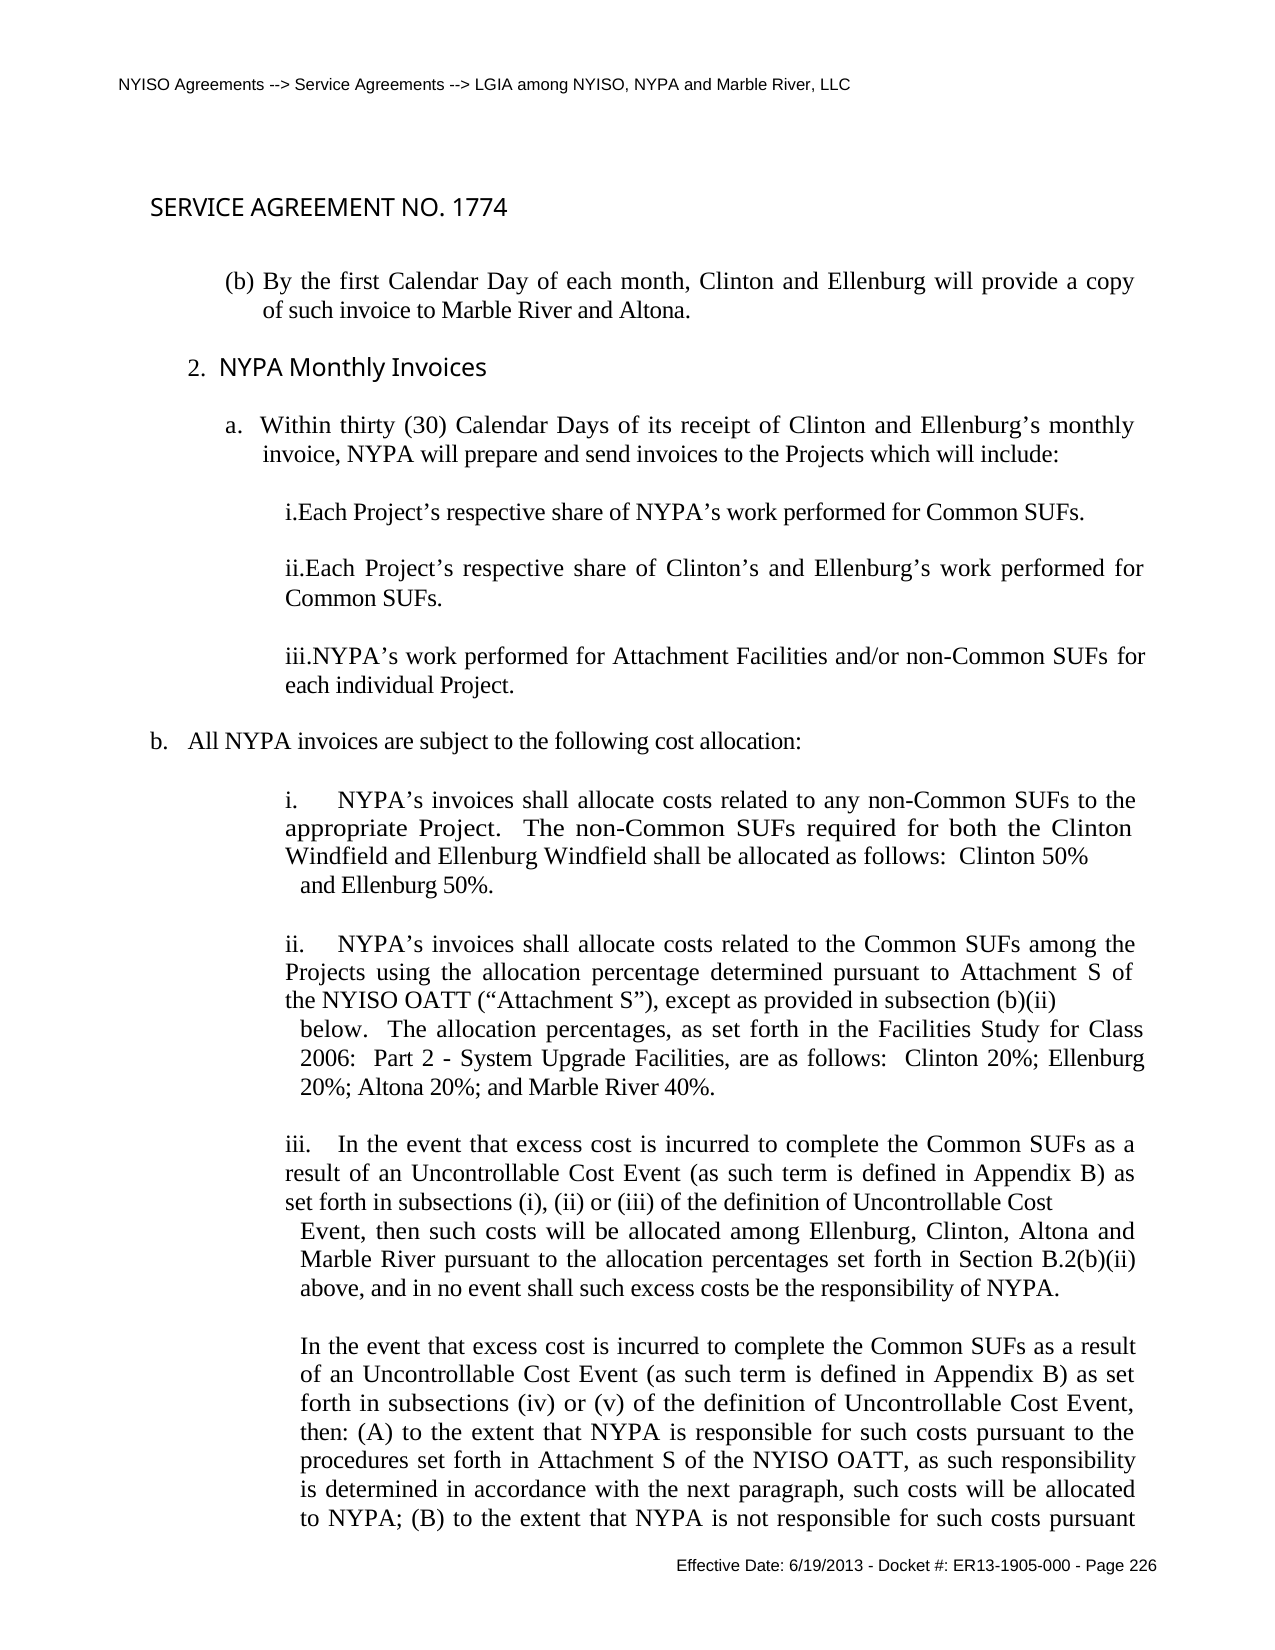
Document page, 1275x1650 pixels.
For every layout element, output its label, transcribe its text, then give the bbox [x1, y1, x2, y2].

text i. NYPA’s invoices shall allocate costs related to any non-Common SUFs to the appropriate Project. The non-Common SUFs required for both the Clinton Windfield and Ellenburg Windfield shall be allocated as follows: Clinton 50% [285, 786, 1145, 870]
text i.Each Project’s respective share of NYPA’s work performed for Common SUFs. [285, 498, 1275, 526]
text a. Within thirty (30) Calendar Days of its receipt of Clinton and Ellenburg’s monthly invoice, NYPA will prepare and send invoices to the Projects which will include: [225, 410, 1145, 468]
text Event, then such costs will be allocated among Ellenburg, Clinton, Altona and Marble River pursuant to the allocation percentages set forth in Section B.2(b)(ii) above, and in no event shall such excess costs be the responsibility of NYPA. [300, 1217, 1145, 1302]
text and Ellenburg 50%. [300, 871, 1275, 899]
text below. The allocation percentages, as set forth in the Facilities Study for Class 2006: Part 2 - System Upgrade Facilities, are as follows: Clinton 20%; Ellenburg 20%; Altona 20%; and Marble River 40%. [300, 1014, 1145, 1102]
text (b) By the first Calendar Day of each month, Clinton and Ellenburg will provide a copy of such invoice to Marble River and Altona. [225, 266, 1145, 324]
text 2. NYPA Monthly Invoices [187, 354, 1275, 382]
text b. All NYPA invoices are subject to the following cost allocation: [150, 727, 1275, 756]
text ii. NYPA’s invoices shall allocate costs related to the Common SUFs among the Projects using the allocation percentage determined pursuant to Attachment S of the NYISO OATT (“Attachment S”), except as provided in subsection (b)(ii) [285, 929, 1145, 1014]
text iii.NYPA’s work performed for Attachment Facilities and/or non-Common SUFs for each individual Project. [285, 641, 1145, 699]
text ii.Each Project’s respective share of Clinton’s and Ellenburg’s work performed for Common SUFs. [285, 553, 1145, 612]
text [300, 1331, 1145, 1532]
text SERVICE AGREEMENT NO. 1774 [150, 193, 1275, 222]
text iii. In the event that excess cost is incurred to complete the Common SUFs as a result of an Uncontrollable Cost Event (as such term is defined in Appendix B) as set forth in subsections (i), (ii) or (iii) of the definition of Uncontrollable Cost [285, 1129, 1145, 1216]
